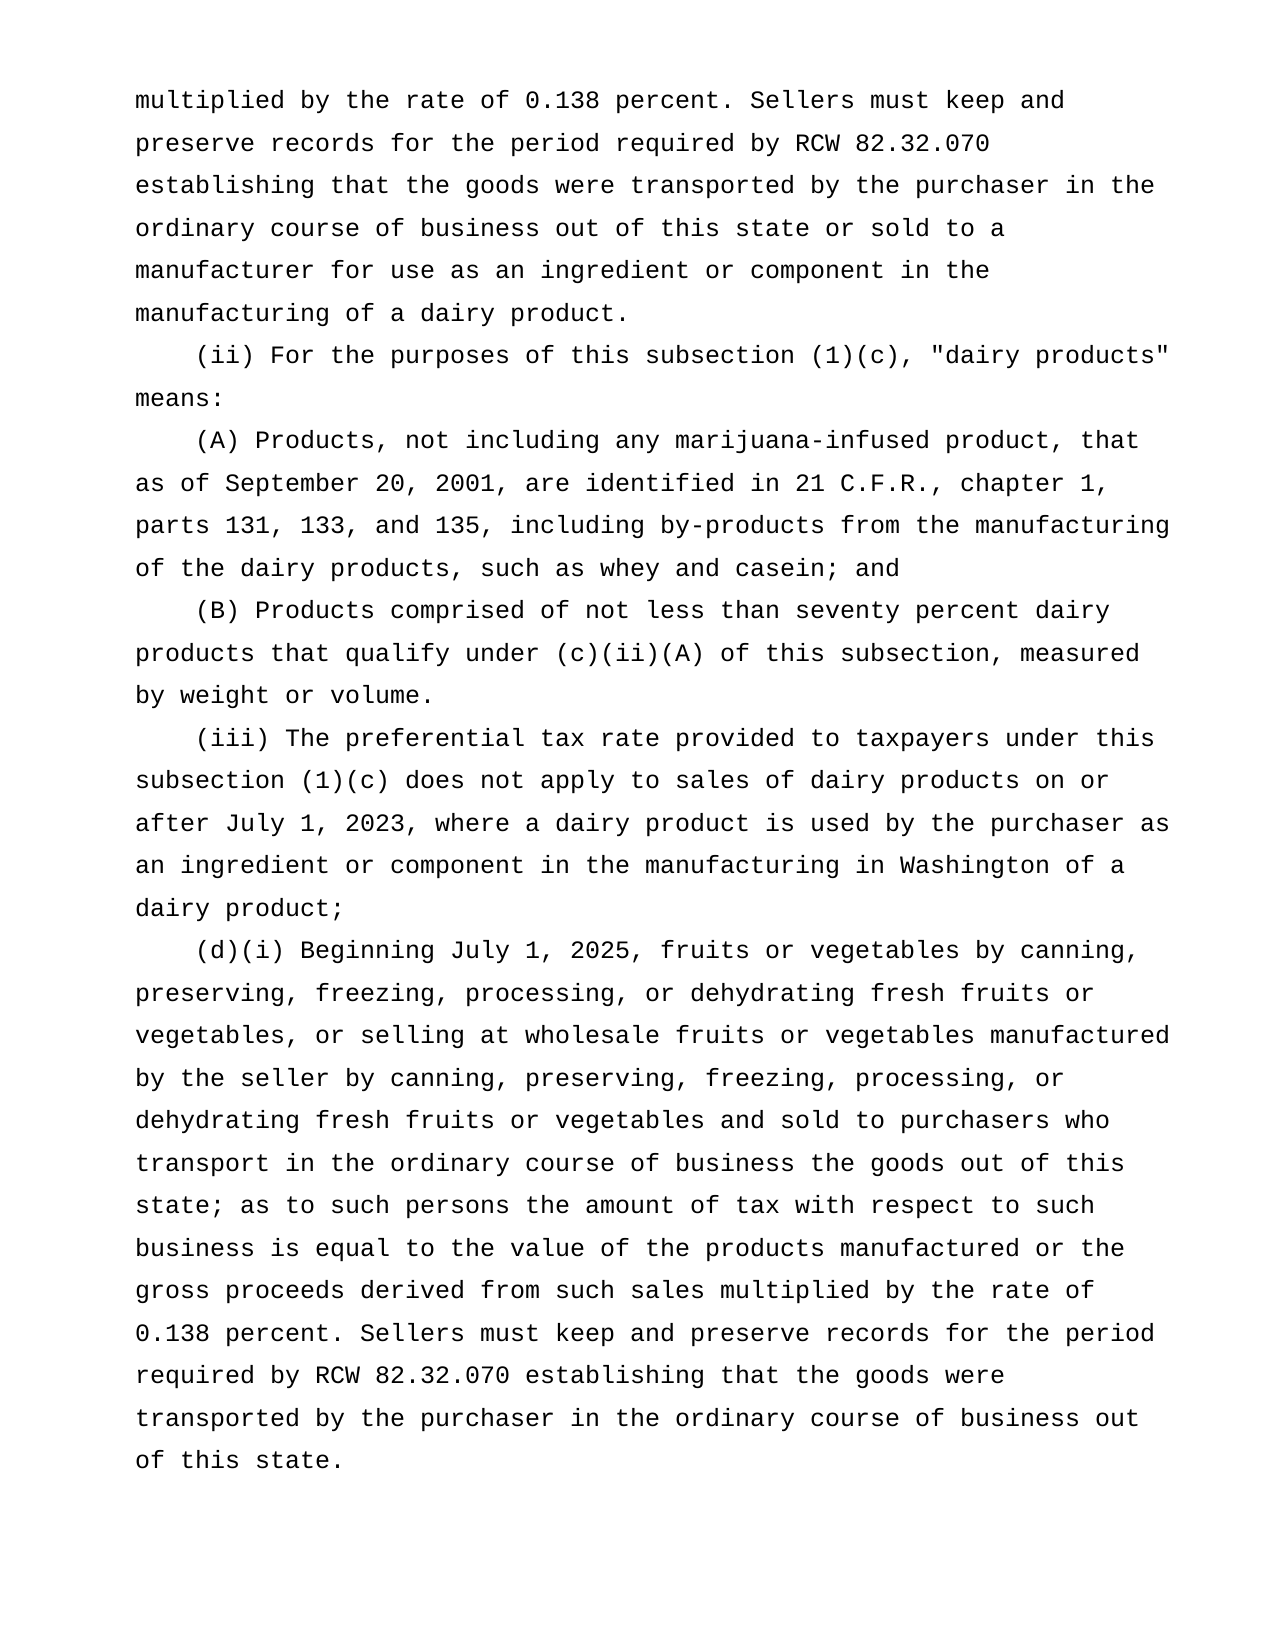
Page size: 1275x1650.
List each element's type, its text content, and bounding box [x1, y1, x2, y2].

text (ii) For the purposes of this subsection (1)(c), "dairy products" means: [135, 330, 1170, 415]
text (iii) The preferential tax rate provided to taxpayers under this subsection (1)(c) does not apply to sales of dairy products on or after July 1, 2023, where a dairy product is used by the purchaser as an ingredient or component in the manufacturing in Washington of a dairy product; [135, 712, 1170, 925]
text (d)(i) Beginning July 1, 2025, fruits or vegetables by canning, preserving, freezing, processing, or dehydrating fresh fruits or vegetables, or selling at wholesale fruits or vegetables manufactured by the seller by canning, preserving, freezing, processing, or dehydrating fresh fruits or vegetables and sold to purchasers who transport in the ordinary course of business the goods out of this state; as to such persons the amount of tax with respect to such business is equal to the value of the products manufactured or the gross proceeds derived from such sales multiplied by the rate of 0.138 percent. Sellers must keep and preserve records for the period required by RCW 82.32.070 establishing that the goods were transported by the purchaser in the ordinary course of business out of this state. [135, 925, 1170, 1477]
text (A) Products, not including any marijuana-infused product, that as of September 20, 2001, are identified in 21 C.F.R., chapter 1, parts 131, 133, and 135, including by-products from the manufacturing of the dairy products, such as whey and casein; and [135, 415, 1170, 585]
text (B) Products comprised of not less than seventy percent dairy products that qualify under (c)(ii)(A) of this subsection, measured by weight or volume. [135, 585, 1170, 712]
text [135, 75, 1170, 330]
